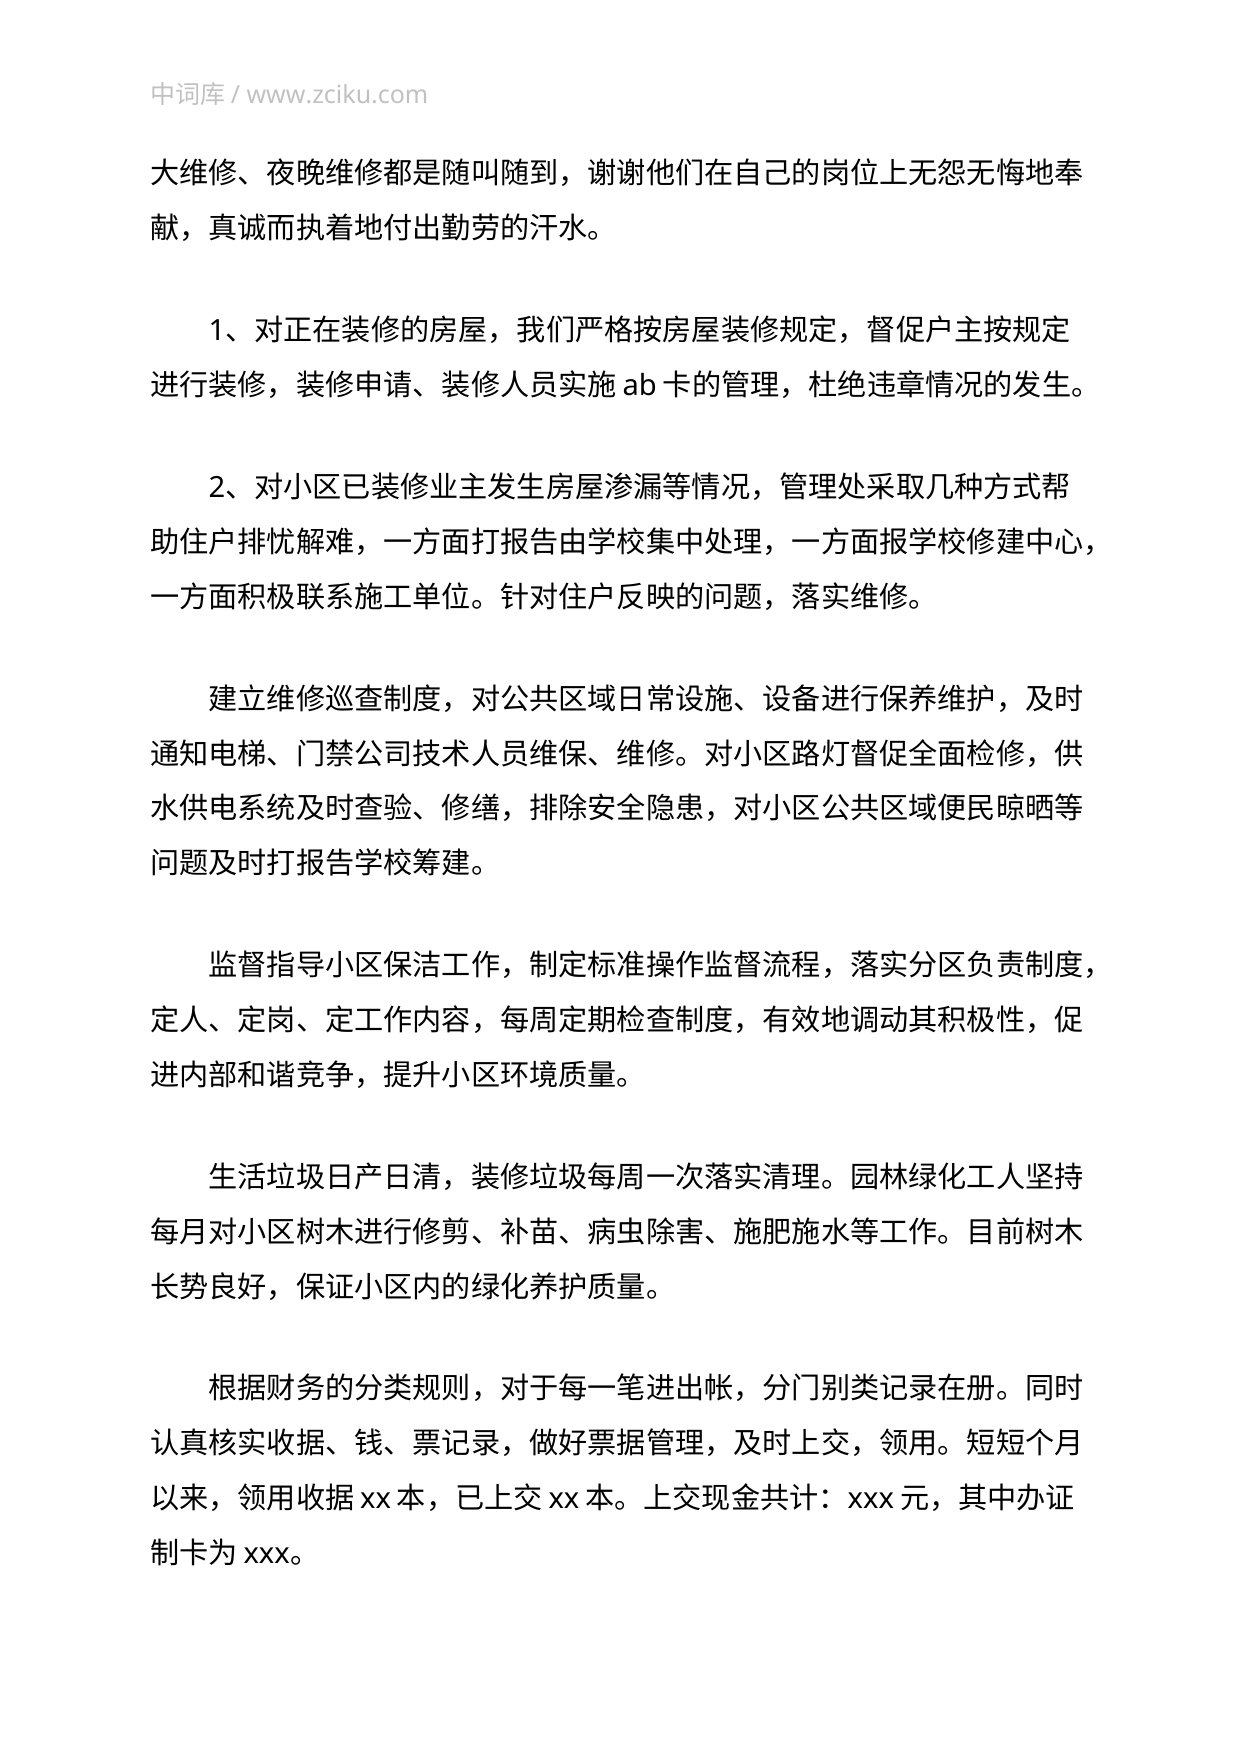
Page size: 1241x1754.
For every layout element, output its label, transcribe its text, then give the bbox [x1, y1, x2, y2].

text 监督指导小区保洁工作，制定标准操作监督流程，落实分区负责制度，定人、定岗、定工作内容，每周定期检查制度，有效地调动其积极性，促进内部和谐竞争，提升小区环境质量。 [150, 942, 1090, 1094]
text 建立维修巡查制度，对公共区域日常设施、设备进行保养维护，及时通知电梯、门禁公司技术人员维保、维修。对小区路灯督促全面检修，供水供电系统及时查验、修缮，排除安全隐患，对小区公共区域便民晾晒等问题及时打报告学校筹建。 [150, 675, 1090, 882]
text 1、对正在装修的房屋，我们严格按房屋装修规定，督促户主按规定进行装修，装修申请、装修人员实施ab卡的管理，杜绝违章情况的发生。 [150, 307, 1090, 404]
text 2、对小区已装修业主发生房屋渗漏等情况，管理处采取几种方式帮助住户排忧解难，一方面打报告由学校集中处理，一方面报学校修建中心，一方面积极联系施工单位。针对住户反映的问题，落实维修。 [150, 464, 1090, 616]
text 根据财务的分类规则，对于每一笔进出帐，分门别类记录在册。同时认真核实收据、钱、票记录，做好票据管理，及时上交，领用。短短个月以来，领用收据xx本，已上交xx本。上交现金共计：xxx元，其中办证制卡为xxx。 [150, 1365, 1090, 1572]
text 生活垃圾日产日清，装修垃圾每周一次落实清理。园林绿化工人坚持每月对小区树木进行修剪、补苗、病虫除害、施肥施水等工作。目前树木长势良好，保证小区内的绿化养护质量。 [150, 1153, 1090, 1305]
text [150, 150, 1090, 247]
